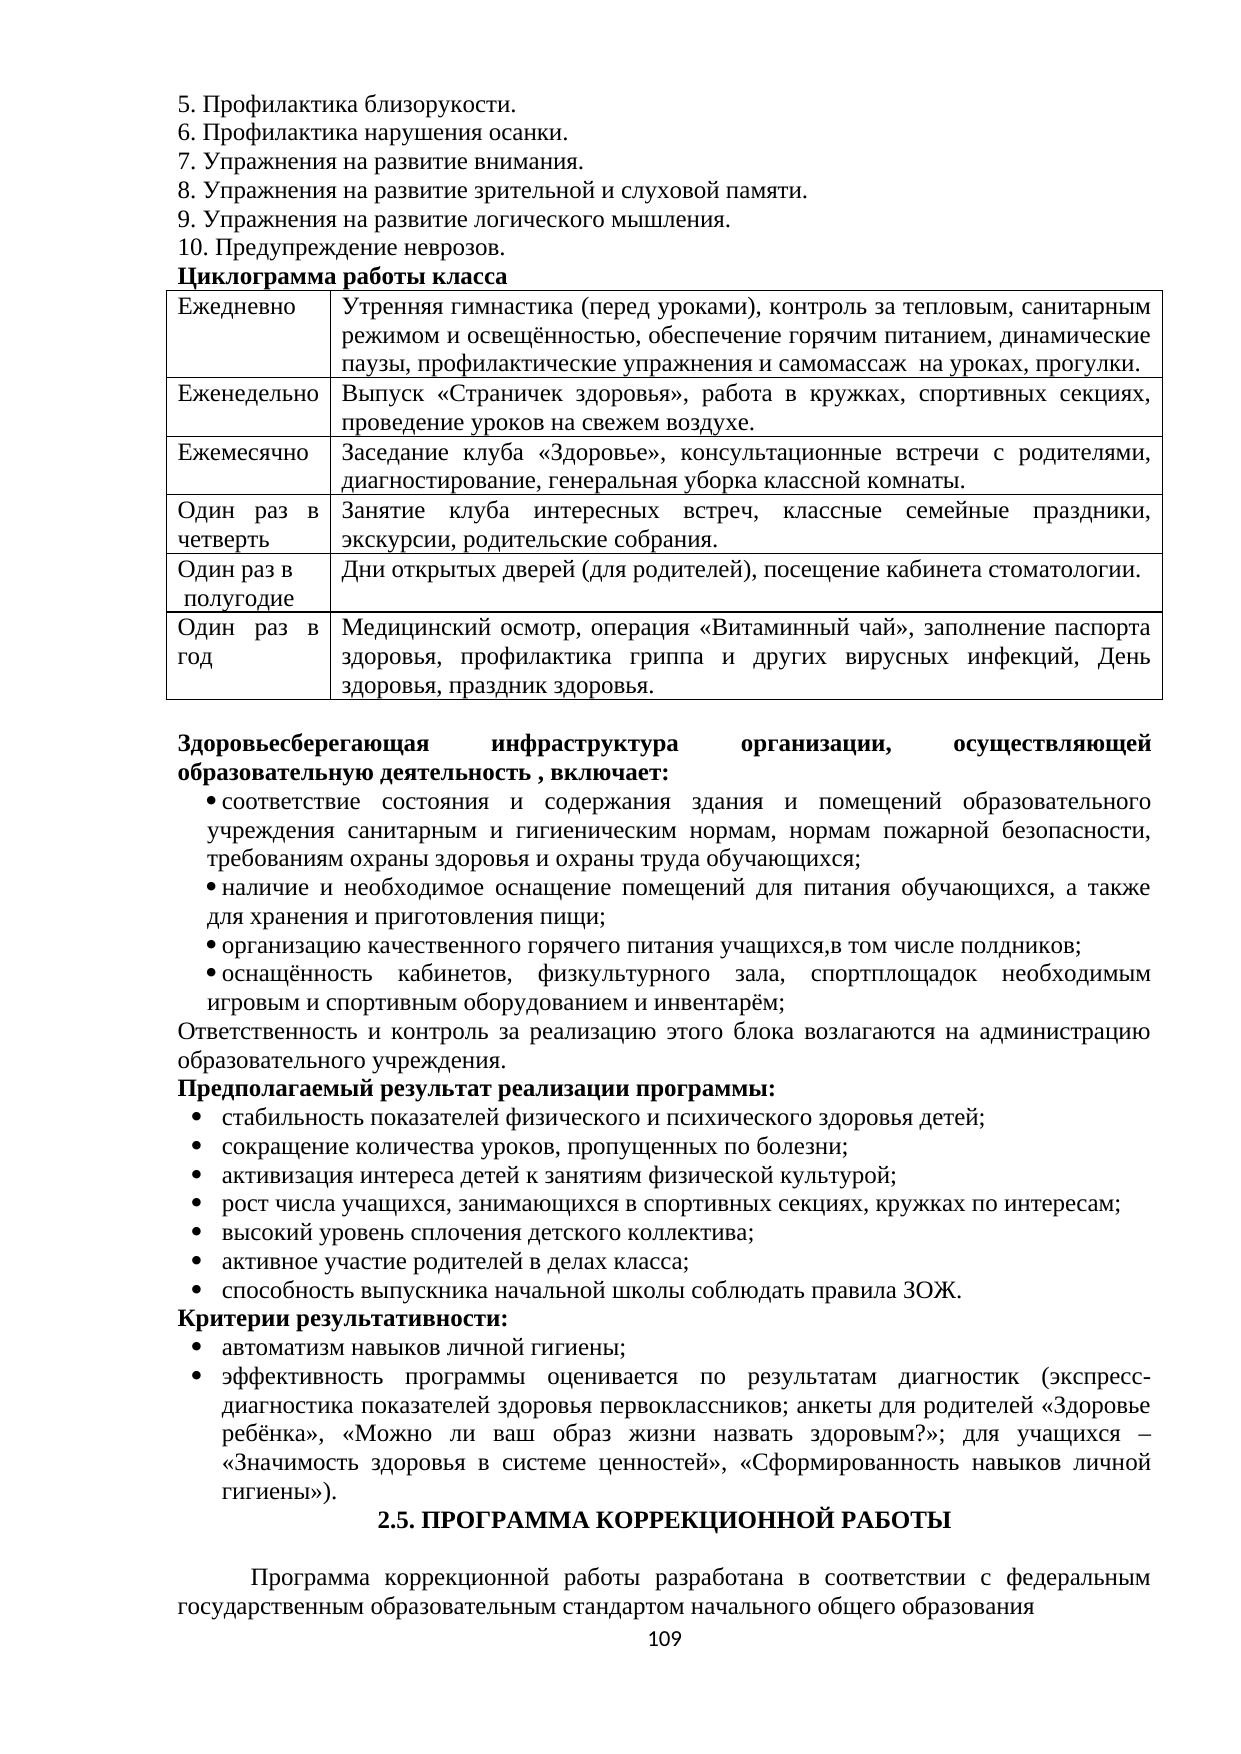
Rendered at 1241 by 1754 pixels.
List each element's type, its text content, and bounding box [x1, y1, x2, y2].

text 2.5. ПРОГРАММА КОРРЕКЦИОННОЙ РАБОТЫ [177, 1505, 1152, 1533]
table_cell Заседание клуба «Здоровье», консультационные встречи с родителями, диагностирование, генеральная уборка классной комнаты. [331, 437, 1162, 494]
text Ответственность и контроль за реализацию этого блока возлагаются на администрацию образовательного учреждения. [177, 1016, 1152, 1073]
text 9. Упражнения на развитие логического мышления. [177, 204, 1152, 232]
list сокращение количества уроков, пропущенных по болезни; [192, 1131, 1152, 1160]
list активизация интереса детей к занятиям физической культурой; [192, 1160, 1152, 1188]
list соответствие состояния и содержания здания и помещений образовательного учреждения санитарным и гигиеническим нормам, нормам пожарной безопасности, требованиям охраны здоровья и охраны труда обучающихся; [207, 786, 1152, 872]
list рост числа учащихся, занимающихся в спортивных секциях, кружках по интересам; [192, 1188, 1152, 1217]
table_cell Выпуск «Страничек здоровья», работа в кружках, спортивных секциях, проведение уроков на свежем воздухе. [331, 378, 1162, 436]
text 10. Предупреждение неврозов. [177, 232, 1152, 261]
list организацию качественного горячего питания учащихся,в том числе полдников; [207, 930, 1152, 958]
list способность выпускника начальной школы соблюдать правила ЗОЖ. [192, 1275, 1152, 1303]
list наличие и необходимое оснащение помещений для питания обучающихся, а также для хранения и приготовления пищи; [207, 872, 1152, 930]
table_cell Дни открытых дверей (для родителей), посещение кабинета стоматологии. [331, 554, 1162, 611]
table_header Ежедневно [167, 291, 330, 377]
table_cell Медицинский осмотр, операция «Витаминный чай», заполнение паспорта здоровья, профилактика гриппа и других вирусных инфекций, День здоровья, праздник здоровья. [331, 613, 1162, 699]
table_cell Еженедельно [167, 378, 330, 436]
table_cell Ежемесячно [167, 437, 330, 494]
table_cell Один раз в год [167, 613, 330, 699]
table_cell Занятие клуба интересных встреч, классные семейные праздники, экскурсии, родительские собрания. [331, 495, 1162, 553]
list автоматизм навыков личной гигиены; [192, 1332, 1152, 1361]
list эффективность программы оценивается по результатам диагностик (экспресс-диагностика показателей здоровья первоклассников; анкеты для родителей «Здоровье ребёнка», «Можно ли ваш образ жизни назвать здоровым?»; для учащихся – «Значимость здоровья в системе ценностей», «Сформированность навыков личной гигиены»). [192, 1361, 1152, 1505]
text Программа коррекционной работы разработана в соответствии с федеральным государственным образовательным стандартом начального общего образования [177, 1562, 1152, 1620]
text 6. Профилактика нарушения осанки. [177, 117, 1152, 146]
list активное участие родителей в делах класса; [192, 1246, 1152, 1275]
table_header Утренняя гимнастика (перед уроками), контроль за тепловым, санитарным режимом и освещённостью, обеспечение горячим питанием, динамические паузы, профилактические упражнения и самомассаж на уроках, прогулки. [331, 291, 1162, 377]
table_cell Один раз в четверть [167, 495, 330, 553]
text Критерии результативности: [177, 1303, 1152, 1332]
list стабильность показателей физического и психического здоровья детей; [192, 1102, 1152, 1131]
text Предполагаемый результат реализации программы: [177, 1073, 1152, 1102]
list оснащённость кабинетов, физкультурного зала, спортплощадок необходимым игровым и спортивным оборудованием и инвентарём; [207, 958, 1152, 1016]
text Здоровьесберегающая инфраструктура организации, осуществляющей образовательную деятельность , включает: [177, 728, 1152, 786]
table_cell Один раз в полугодие [167, 554, 330, 611]
text 5. Профилактика близорукости. [177, 89, 1152, 117]
text 8. Упражнения на развитие зрительной и слуховой памяти. [177, 175, 1152, 204]
text 7. Упражнения на развитие внимания. [177, 146, 1152, 175]
text Циклограмма работы класса [177, 261, 1152, 290]
list высокий уровень сплочения детского коллектива; [192, 1217, 1152, 1246]
